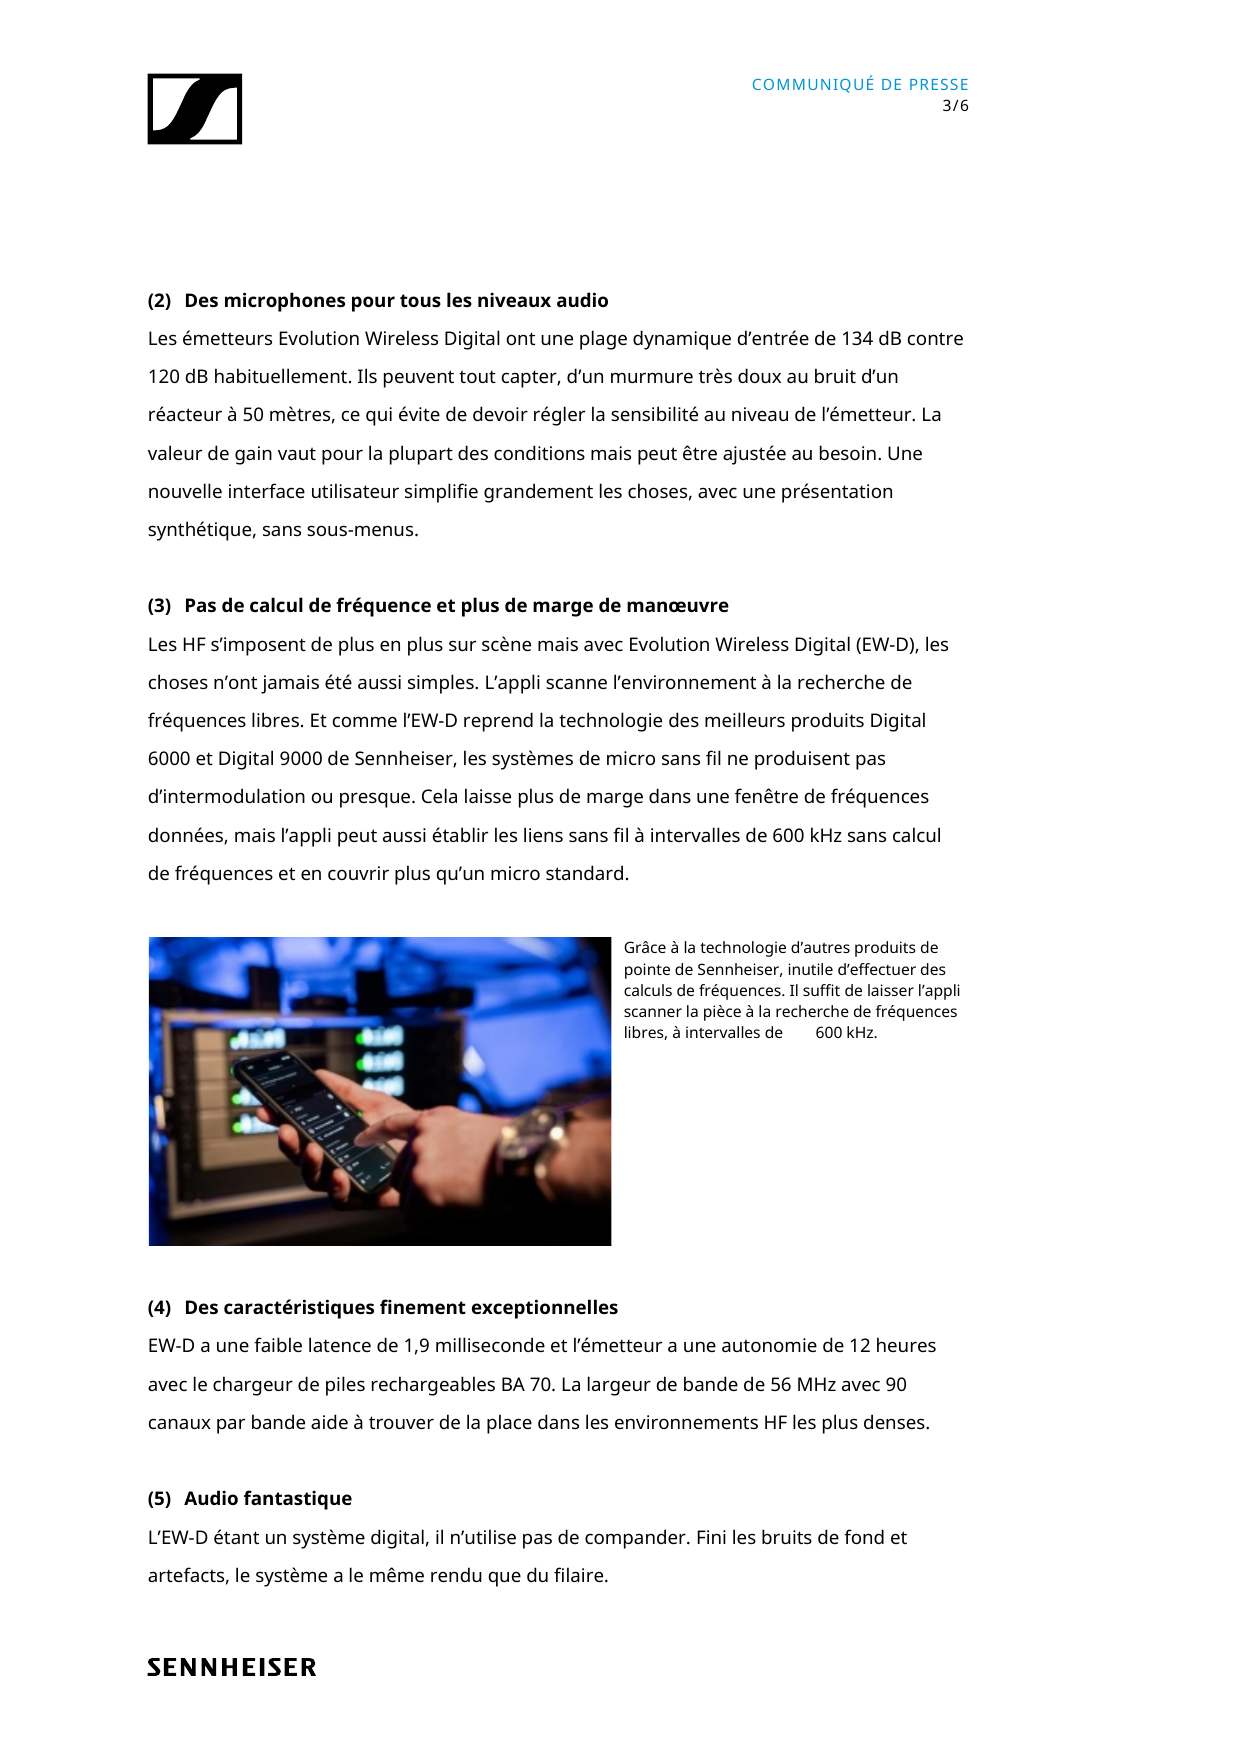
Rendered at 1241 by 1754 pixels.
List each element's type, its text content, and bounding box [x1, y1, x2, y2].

text L’EW-D étant un système digital, il n’utilise pas de compander. Fini les bruits de fond et artefacts, le système a le même rendu que du filaire. [148, 1524, 968, 1588]
list Des microphones pour tous les niveaux audio [148, 287, 968, 312]
list Pas de calcul de fréquence et plus de marge de manœuvre [148, 593, 968, 618]
picture [148, 937, 612, 1246]
list Audio fantastique [148, 1486, 968, 1511]
list Des caractéristiques finement exceptionnelles [148, 1294, 968, 1320]
text Les émetteurs Evolution Wireless Digital ont une plage dynamique d’entrée de 134 dB contre 120 dB habituellement. Ils peuvent tout capter, d’un murmure très doux au bruit d’un réacteur à 50 mètres, ce qui évite de devoir régler la sensibilité au niveau de l’émetteur. La valeur de gain vaut pour la plupart des conditions mais peut être ajustée au besoin. Une nouvelle interface utilisateur simplifie grandement les choses, avec une présentation synthétique, sans sous-menus. [148, 325, 968, 542]
text Les HF s’imposent de plus en plus sur scène mais avec Evolution Wireless Digital (EW-D), les choses n’ont jamais été aussi simples. L’appli scanne l’environnement à la recherche de fréquences libres. Et comme l’EW-D reprend la technologie des meilleurs produits Digital 6000 et Digital 9000 de Sennheiser, les systèmes de micro sans fil ne produisent pas d’intermodulation ou presque. Cela laisse plus de marge dans une fenêtre de fréquences données, mais l’appli peut aussi établir les liens sans fil à intervalles de 600 kHz sans calcul de fréquences et en couvrir plus qu’un micro standard. [148, 631, 968, 886]
text EW-D a une faible latence de 1,9 milliseconde et l’émetteur a une autonomie de 12 heures avec le chargeur de piles rechargeables BA 70. La largeur de bande de 56 MHz avec 90 canaux par bande aide à trouver de la place dans les environnements HF les plus denses. [148, 1333, 968, 1435]
table_header Grâce à la technologie d’autres produits de pointe de Sennheiser, inutile d’effectuer des calculs de fréquences. Il suffit de laisser l’appli scanner la pièce à la recherche de fréquences libres, à intervalles de 600 kHz. [623, 937, 981, 1256]
table_header [148, 937, 623, 1256]
